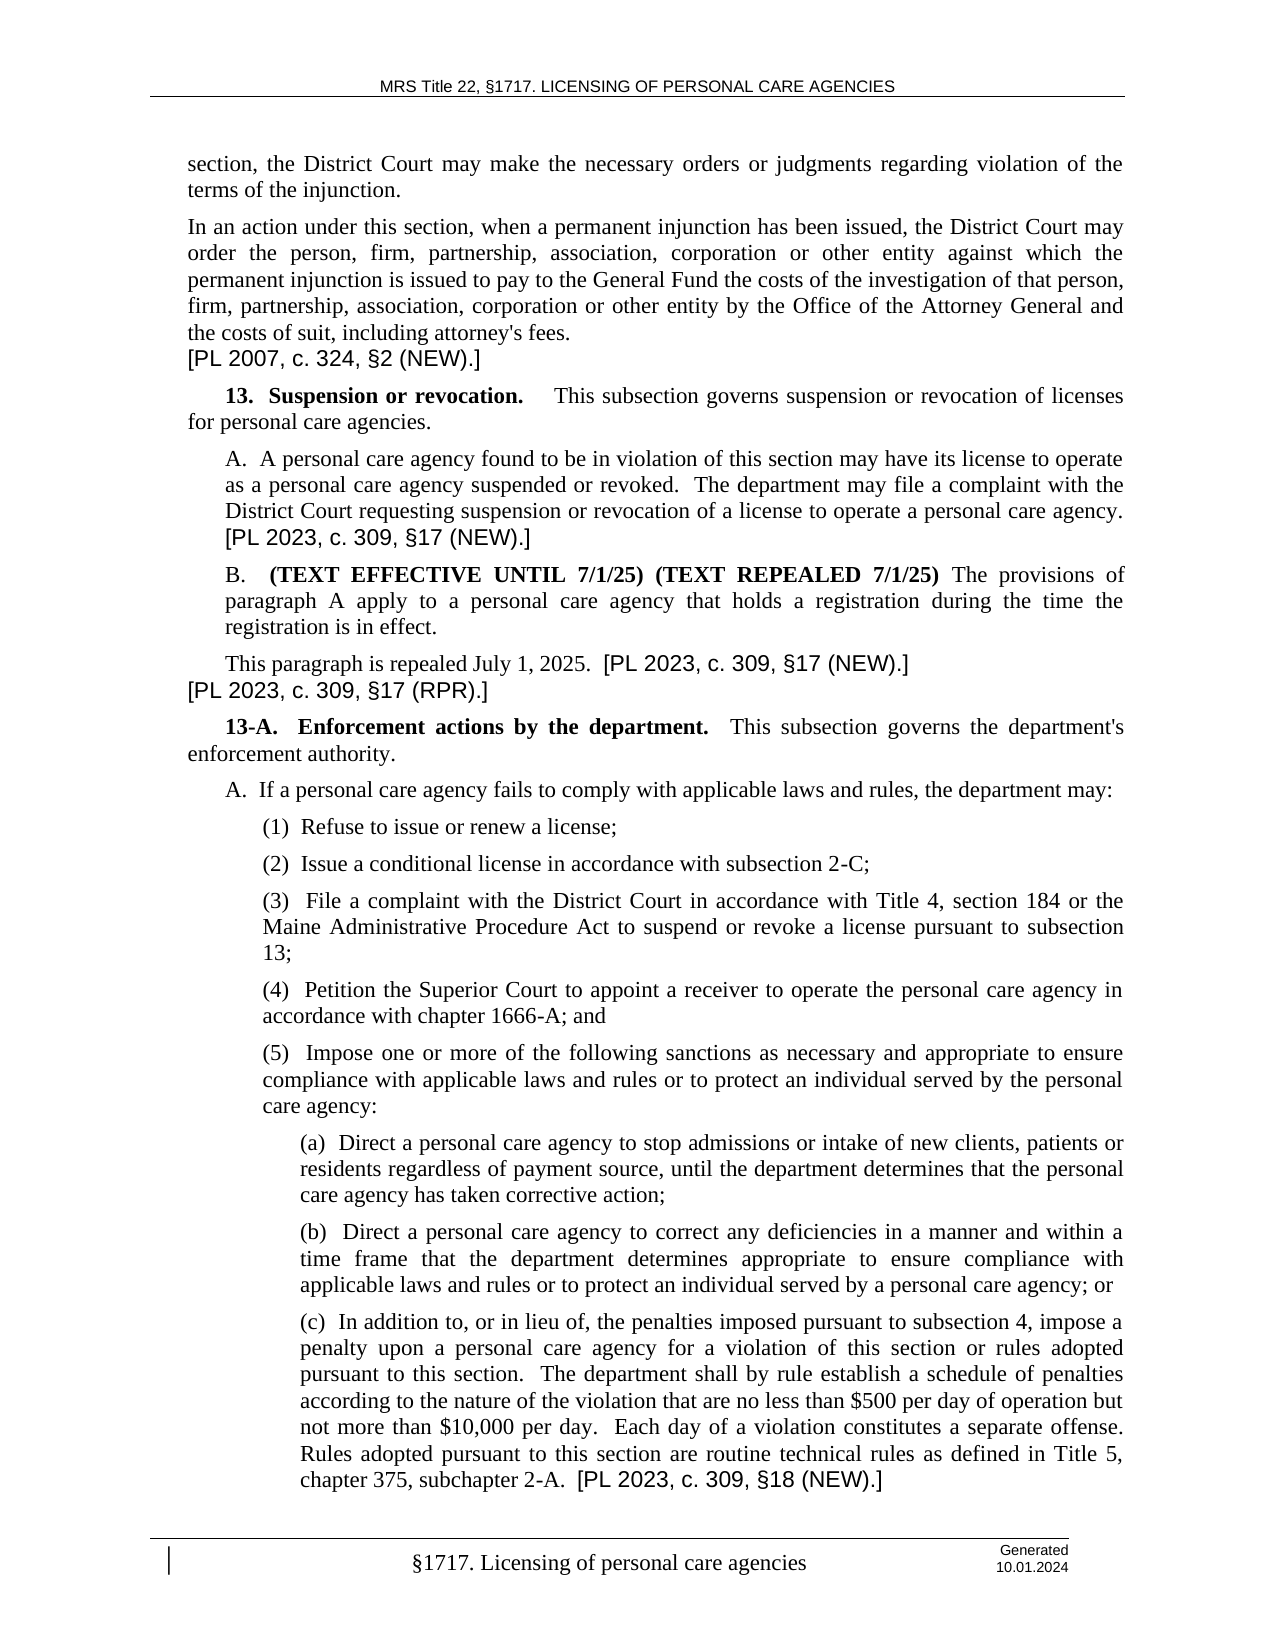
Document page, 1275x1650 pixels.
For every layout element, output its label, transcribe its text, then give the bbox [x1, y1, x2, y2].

text (b) Direct a personal care agency to correct any deficiencies in a manner and within a time frame that the department determines appropriate to ensure compliance with applicable laws and rules or to protect an individual served by a personal care agency; or [300, 1218, 1125, 1297]
text (4) Petition the Superior Court to appoint a receiver to operate the personal care agency in accordance with chapter 1666‑A; and [262, 976, 1125, 1029]
text (1) Refuse to issue or renew a license; [262, 813, 1125, 839]
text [187, 150, 1125, 203]
text A. A personal care agency found to be in violation of this section may have its license to operate as a personal care agency suspended or revoked. The department may file a complaint with the District Court requesting suspension or revocation of a license to operate a personal care agency. [PL 2023, c. 309, §17 (NEW).] [225, 445, 1125, 550]
text A. If a personal care agency fails to comply with applicable laws and rules, the department may: [225, 776, 1125, 803]
text (3) File a complaint with the District Court in accordance with Title 4, section 184 or the Maine Administrative Procedure Act to suspend or revoke a license pursuant to subsection 13; [262, 887, 1125, 966]
text 13. Suspension or revocation. This subsection governs suspension or revocation of licenses for personal care agencies. [187, 382, 1125, 434]
text (a) Direct a personal care agency to stop admissions or intake of new clients, patients or residents regardless of payment source, until the department determines that the personal care agency has taken corrective action; [300, 1129, 1125, 1208]
text (2) Issue a conditional license in accordance with subsection 2‑C; [262, 850, 1125, 876]
text In an action under this section, when a permanent injunction has been issued, the District Court may order the person, firm, partnership, association, corporation or other entity against which the permanent injunction is issued to pay to the General Fund the costs of the investigation of that person, firm, partnership, association, corporation or other entity by the Office of the Attorney General and the costs of suit, including attorney's fees. [187, 213, 1125, 345]
text [PL 2023, c. 309, §17 (RPR).] [187, 677, 1125, 703]
text 13-A. Enforcement actions by the department. This subsection governs the department's enforcement authority. [187, 713, 1125, 766]
text (5) Impose one or more of the following sanctions as necessary and appropriate to ensure compliance with applicable laws and rules or to protect an individual served by the personal care agency: [262, 1039, 1125, 1118]
text [PL 2007, c. 324, §2 (NEW).] [187, 345, 1125, 371]
text B. (TEXT EFFECTIVE UNTIL 7/1/25) (TEXT REPEALED 7/1/25) The provisions of paragraph A apply to a personal care agency that holds a registration during the time the registration is in effect. [225, 561, 1125, 640]
text (c) In addition to, or in lieu of, the penalties imposed pursuant to subsection 4, impose a penalty upon a personal care agency for a violation of this section or rules adopted pursuant to this section. The department shall by rule establish a schedule of penalties according to the nature of the violation that are no less than $500 per day of operation but not more than $10,000 per day. Each day of a violation constitutes a separate offense. Rules adopted pursuant to this section are routine technical rules as defined in Title 5, chapter 375, subchapter 2‑A. [PL 2023, c. 309, §18 (NEW).] [300, 1308, 1125, 1492]
text This paragraph is repealed July 1, 2025. [PL 2023, c. 309, §17 (NEW).] [225, 650, 1125, 677]
